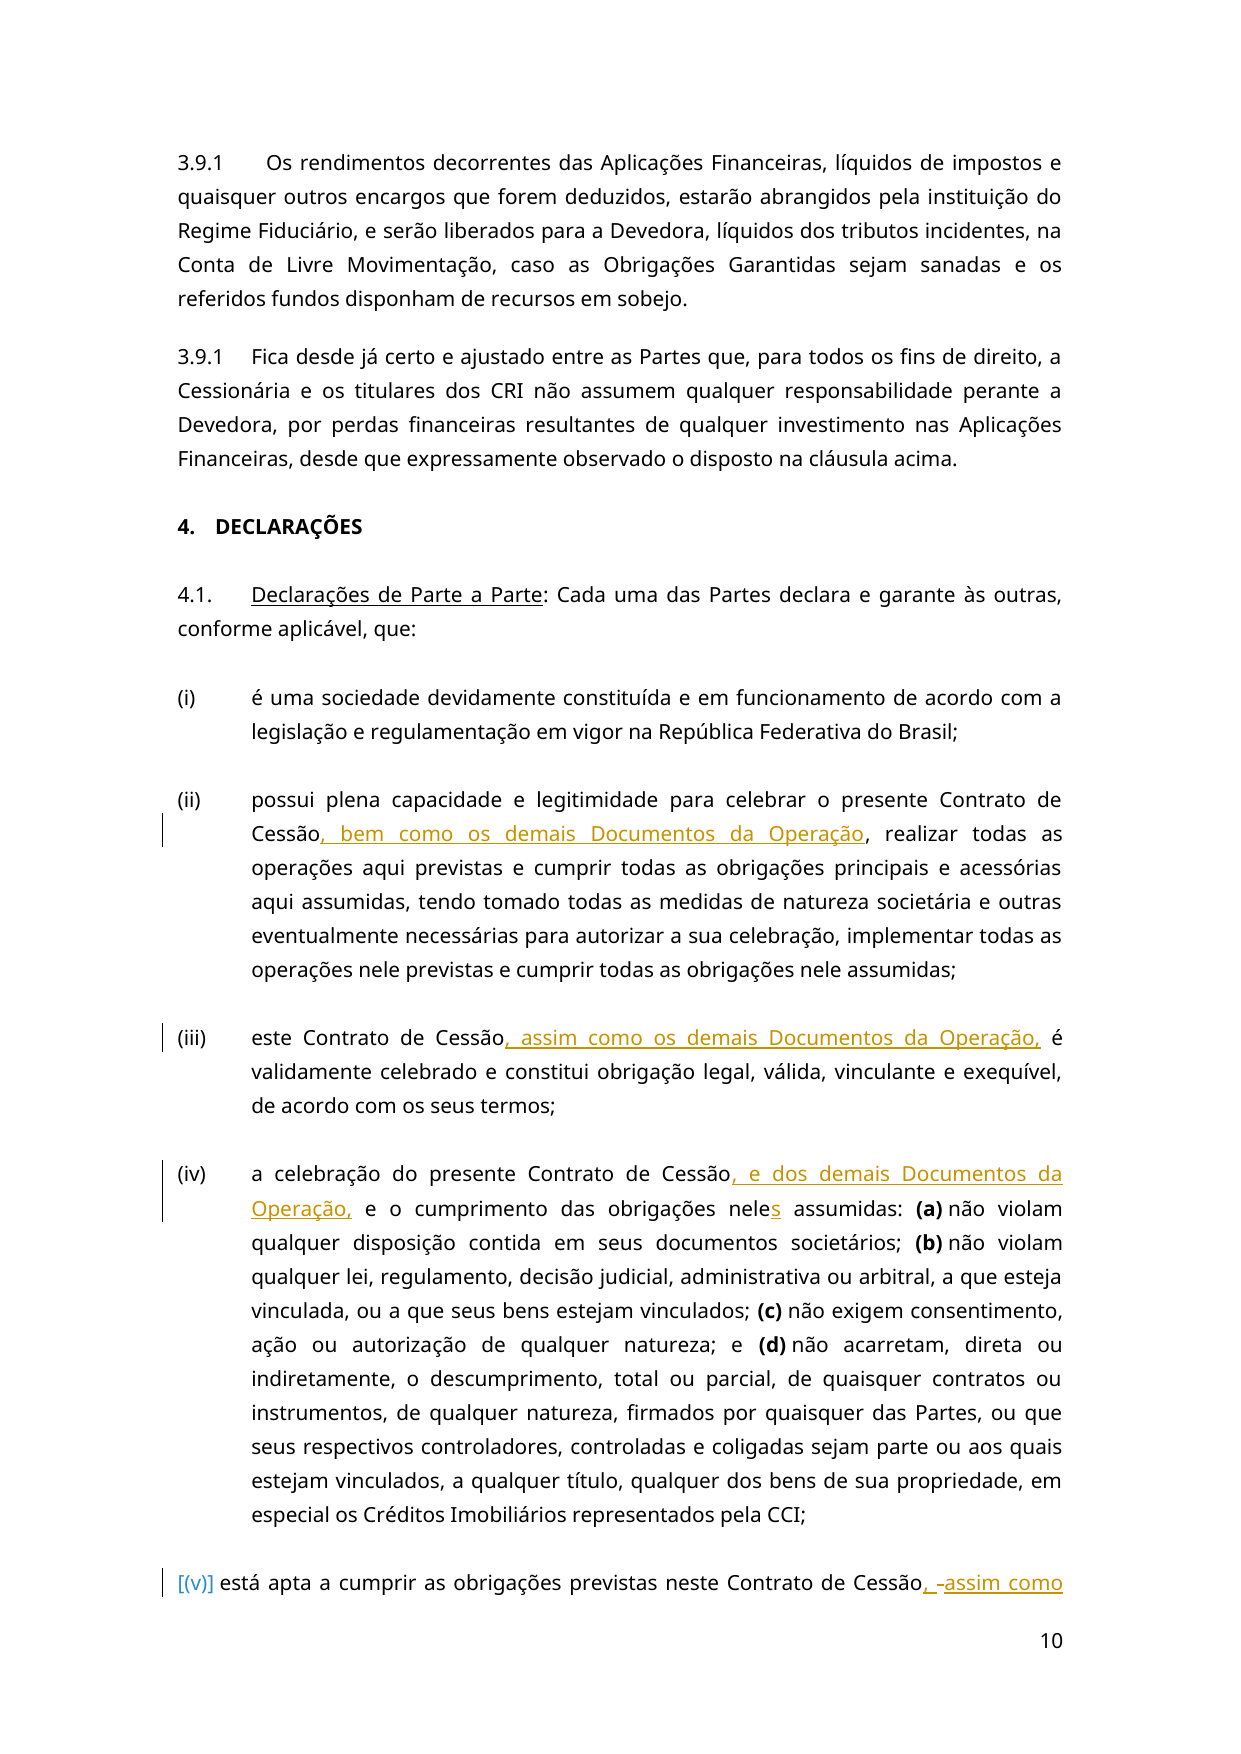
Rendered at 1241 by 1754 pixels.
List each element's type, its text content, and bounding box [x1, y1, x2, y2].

list possui plena capacidade e legitimidade para celebrar o presente Contrato de Cessão, realizar todas as operações aqui previstas e cumprir todas as obrigações principais e acessórias aqui assumidas, tendo tomado todas as medidas de natureza societária e outras eventualmente necessárias para autorizar a sua celebração, implementar todas as operações nele previstas e cumprir todas as obrigações nele assumidas; [177, 785, 1063, 984]
list este Contrato de Cessão é validamente celebrado e constitui obrigação legal, válida, vinculante e exequível, de acordo com os seus termos; [177, 1023, 1063, 1120]
subtitle Declarações de Parte a Parte: Cada uma das Partes declara e garante às outras, conforme aplicável, que: [177, 581, 1063, 643]
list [177, 1568, 1063, 1597]
text 3.9.1 Fica desde já certo e ajustado entre as Partes que, para todos os fins de direito, a Cessionária e os titulares dos CRI não assumem qualquer responsabilidade perante a Devedora, por perdas financeiras resultantes de qualquer investimento nas Aplicações Financeiras, desde que expressamente observado o disposto na cláusula acima. [177, 342, 1063, 473]
list é uma sociedade devidamente constituída e em funcionamento de acordo com a legislação e regulamentação em vigor na República Federativa do Brasil; [177, 683, 1063, 745]
list a celebração do presente Contrato de Cessão e o cumprimento das obrigações nele assumidas: (a) não violam qualquer disposição contida em seus documentos societários; (b) não violam qualquer lei, regulamento, decisão judicial, administrativa ou arbitral, a que esteja vinculada, ou a que seus bens estejam vinculados; (c) não exigem consentimento, ação ou autorização de qualquer natureza; e (d) não acarretam, direta ou indiretamente, o descumprimento, total ou parcial, de quaisquer contratos ou instrumentos, de qualquer natureza, firmados por quaisquer das Partes, ou que seus respectivos controladores, controladas e coligadas sejam parte ou aos quais estejam vinculados, a qualquer título, qualquer dos bens de sua propriedade, em especial os Créditos Imobiliários representados pela CCI; [177, 1159, 1063, 1529]
list 3.9.1 Os rendimentos decorrentes das Aplicações Financeiras, líquidos de impostos e quaisquer outros encargos que forem deduzidos, estarão abrangidos pela instituição do Regime Fiduciário, e serão liberados para a Devedora, líquidos dos tributos incidentes, na Conta de Livre Movimentação, caso as Obrigações Garantidas sejam sanadas e os referidos fundos disponham de recursos em sobejo. [177, 148, 1063, 312]
subtitle DECLARAÇÕES [177, 512, 1063, 541]
